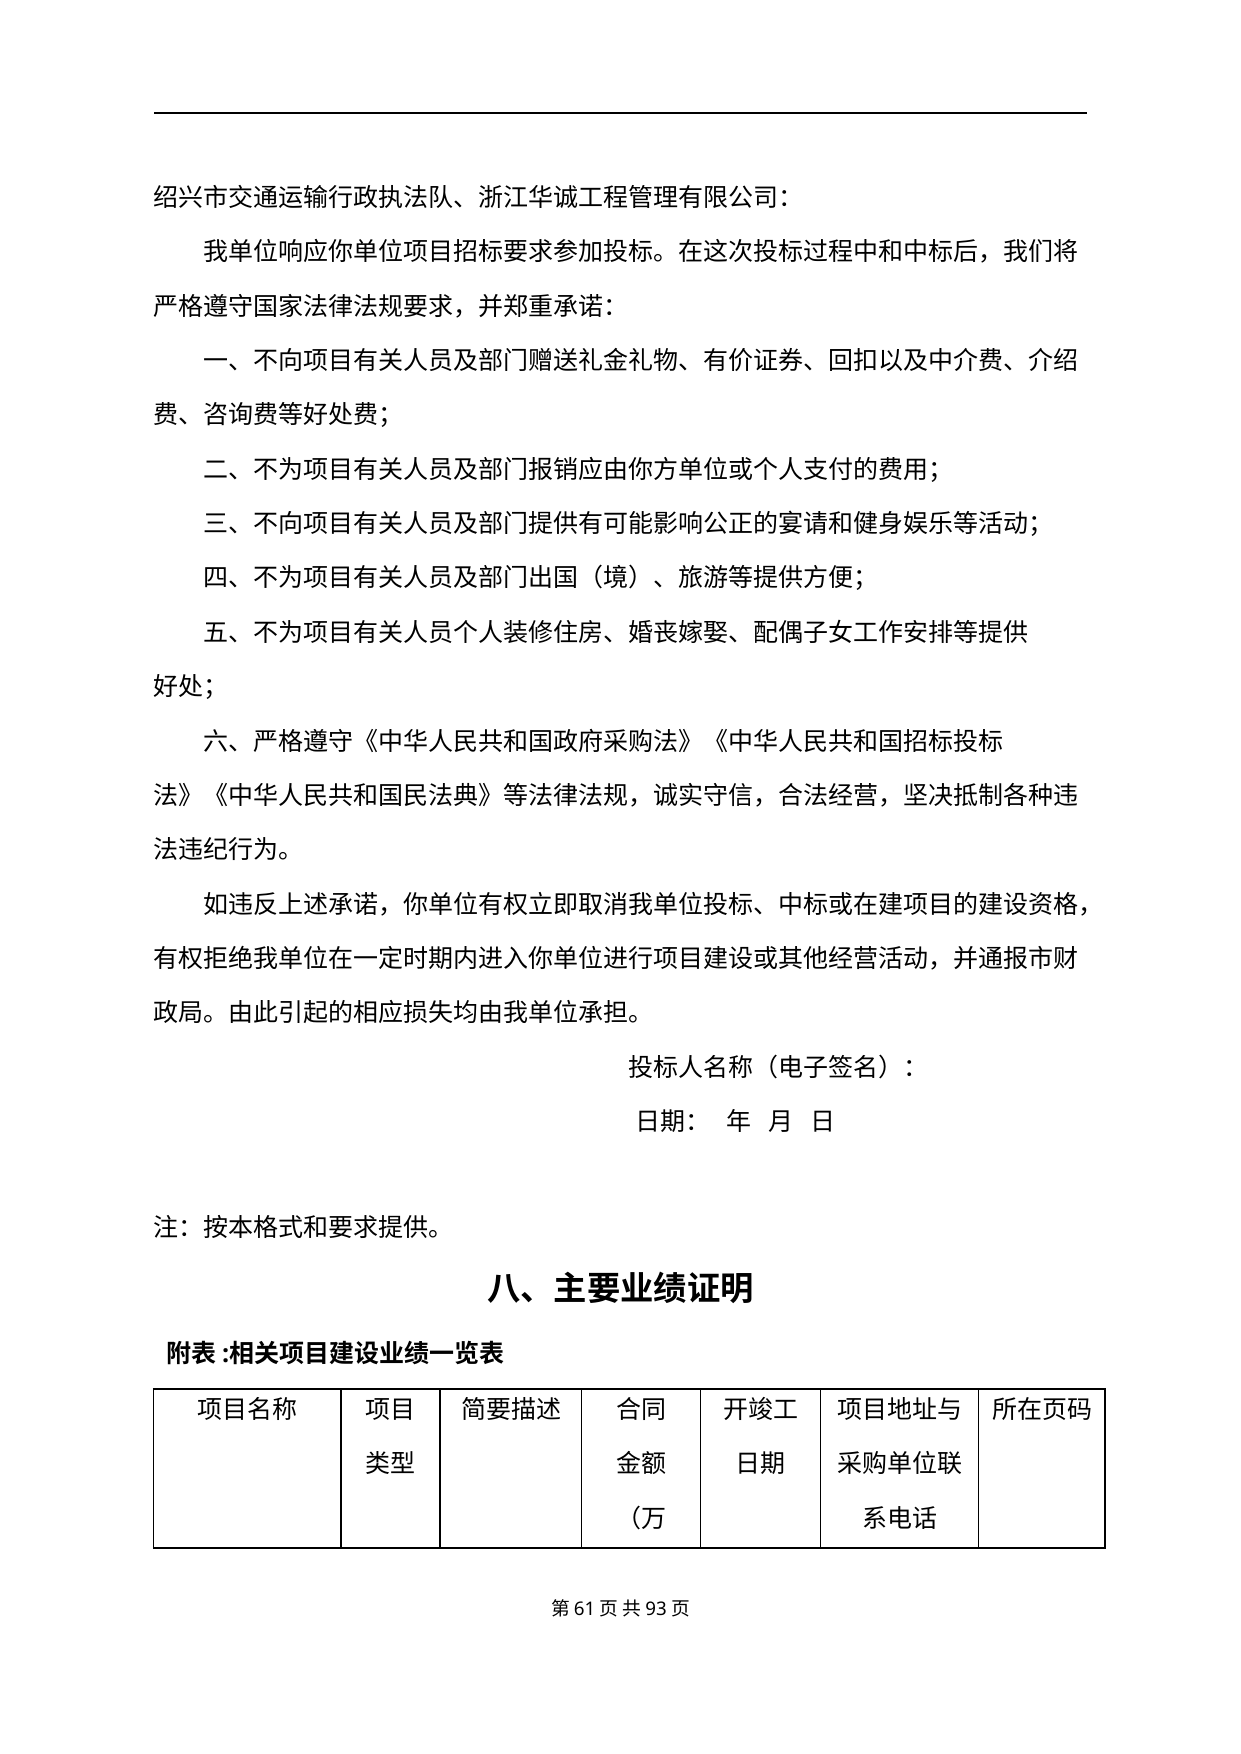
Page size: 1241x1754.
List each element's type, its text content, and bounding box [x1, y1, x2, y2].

text 法》《中华人民共和国民法典》等法律法规，诚实守信，合法经营，坚决抵制各种违法违纪行为。 [153, 775, 1087, 866]
text 注：按本格式和要求提供。 [153, 1207, 1043, 1243]
text 如违反上述承诺，你单位有权立即取消我单位投标、中标或在建项目的建设资格，有权拒绝我单位在一定时期内进入你单位进行项目建设或其他经营活动，并通报市财政局。由此引起的相应损失均由我单位承担。 [153, 884, 1087, 1029]
table_header 简要描述 [441, 1390, 581, 1547]
text 一、不向项目有关人员及部门赠送礼金礼物、有价证券、回扣以及中介费、介绍费、咨询费等好处费； [154, 340, 1087, 431]
text 我单位响应你单位项目招标要求参加投标。在这次投标过程中和中标后，我们将严格遵守国家法律法规要求，并郑重承诺： [154, 232, 1087, 322]
text 好处； [153, 667, 1087, 703]
table_header 合同 金额 （万元） [582, 1390, 700, 1547]
text 日期： 年 月 日 [635, 1102, 1087, 1138]
table_header 开竣工日期 [701, 1390, 820, 1547]
text 六、严格遵守《中华人民共和国政府采购法》《中华人民共和国招标投标 [204, 721, 1087, 757]
table_header 项目地址与采购单位联系电话 [821, 1390, 978, 1547]
text 投标人名称（电子签名）： [154, 1047, 970, 1083]
text 四、不为项目有关人员及部门出国（境）、旅游等提供方便； [154, 558, 1087, 594]
table_header 项目 类型 [342, 1390, 439, 1547]
text 二、不为项目有关人员及部门报销应由你方单位或个人支付的费用； [154, 449, 1087, 485]
text 八、主要业绩证明 [153, 1261, 1087, 1309]
text 绍兴市交通运输行政执法队、浙江华诚工程管理有限公司： [153, 177, 1087, 213]
text 三、不向项目有关人员及部门提供有可能影响公正的宴请和健身娱乐等活动； [154, 503, 1087, 540]
table_header 所在页码 [979, 1390, 1104, 1547]
text 附表 :相关项目建设业绩一览表 [153, 1334, 1087, 1370]
table_header 项目名称 [154, 1390, 340, 1547]
text 五、不为项目有关人员个人装修住房、婚丧嫁娶、配偶子女工作安排等提供 [204, 612, 1087, 648]
